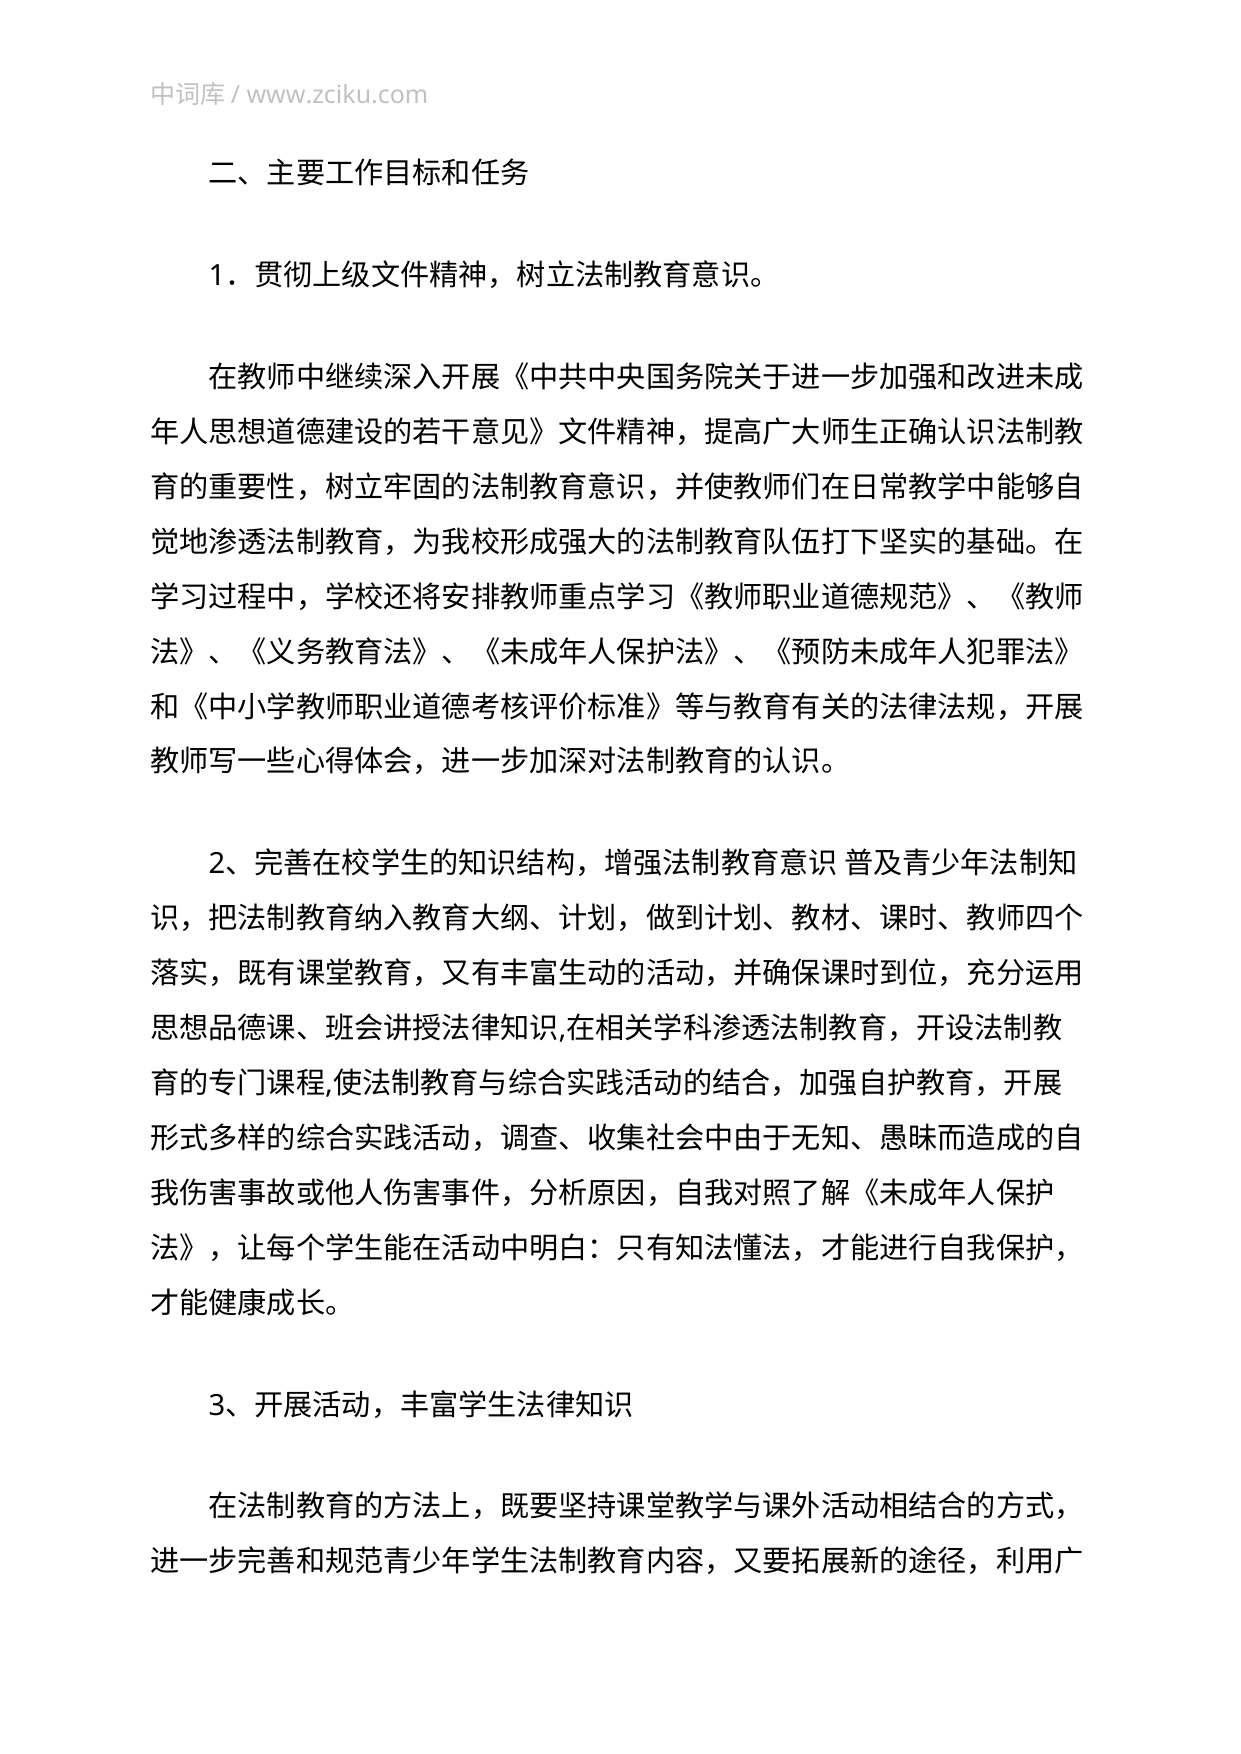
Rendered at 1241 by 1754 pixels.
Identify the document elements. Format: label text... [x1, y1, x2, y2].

text 在教师中继续深入开展《中共中央国务院关于进一步加强和改进未成年人思想道德建设的若干意见》文件精神，提高广大师生正确认识法制教育的重要性，树立牢固的法制教育意识，并使教师们在日常教学中能够自觉地渗透法制教育，为我校形成强大的法制教育队伍打下坚实的基础。在学习过程中，学校还将安排教师重点学习《教师职业道德规范》、《教师法》、《义务教育法》、《未成年人保护法》、《预防未成年人犯罪法》和《中小学教师职业道德考核评价标准》等与教育有关的法律法规，开展教师写一些心得体会，进一步加深对法制教育的认识。 [150, 354, 1090, 780]
text 二、主要工作目标和任务 [150, 150, 1090, 192]
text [150, 1483, 1090, 1580]
text 3、开展活动，丰富学生法律知识 [150, 1381, 1090, 1423]
text 1．贯彻上级文件精神，树立法制教育意识。 [150, 252, 1090, 294]
text 2、完善在校学生的知识结构，增强法制教育意识 普及青少年法制知识，把法制教育纳入教育大纲、计划，做到计划、教材、课时、教师四个落实，既有课堂教育，又有丰富生动的活动，并确保课时到位，充分运用思想品德课、班会讲授法律知识,在相关学科渗透法制教育，开设法制教育的专门课程,使法制教育与综合实践活动的结合，加强自护教育，开展形式多样的综合实践活动，调查、收集社会中由于无知、愚昧而造成的自我伤害事故或他人伤害事件，分析原因，自我对照了解《未成年人保护法》，让每个学生能在活动中明白：只有知法懂法，才能进行自我保护，才能健康成长。 [150, 840, 1090, 1322]
